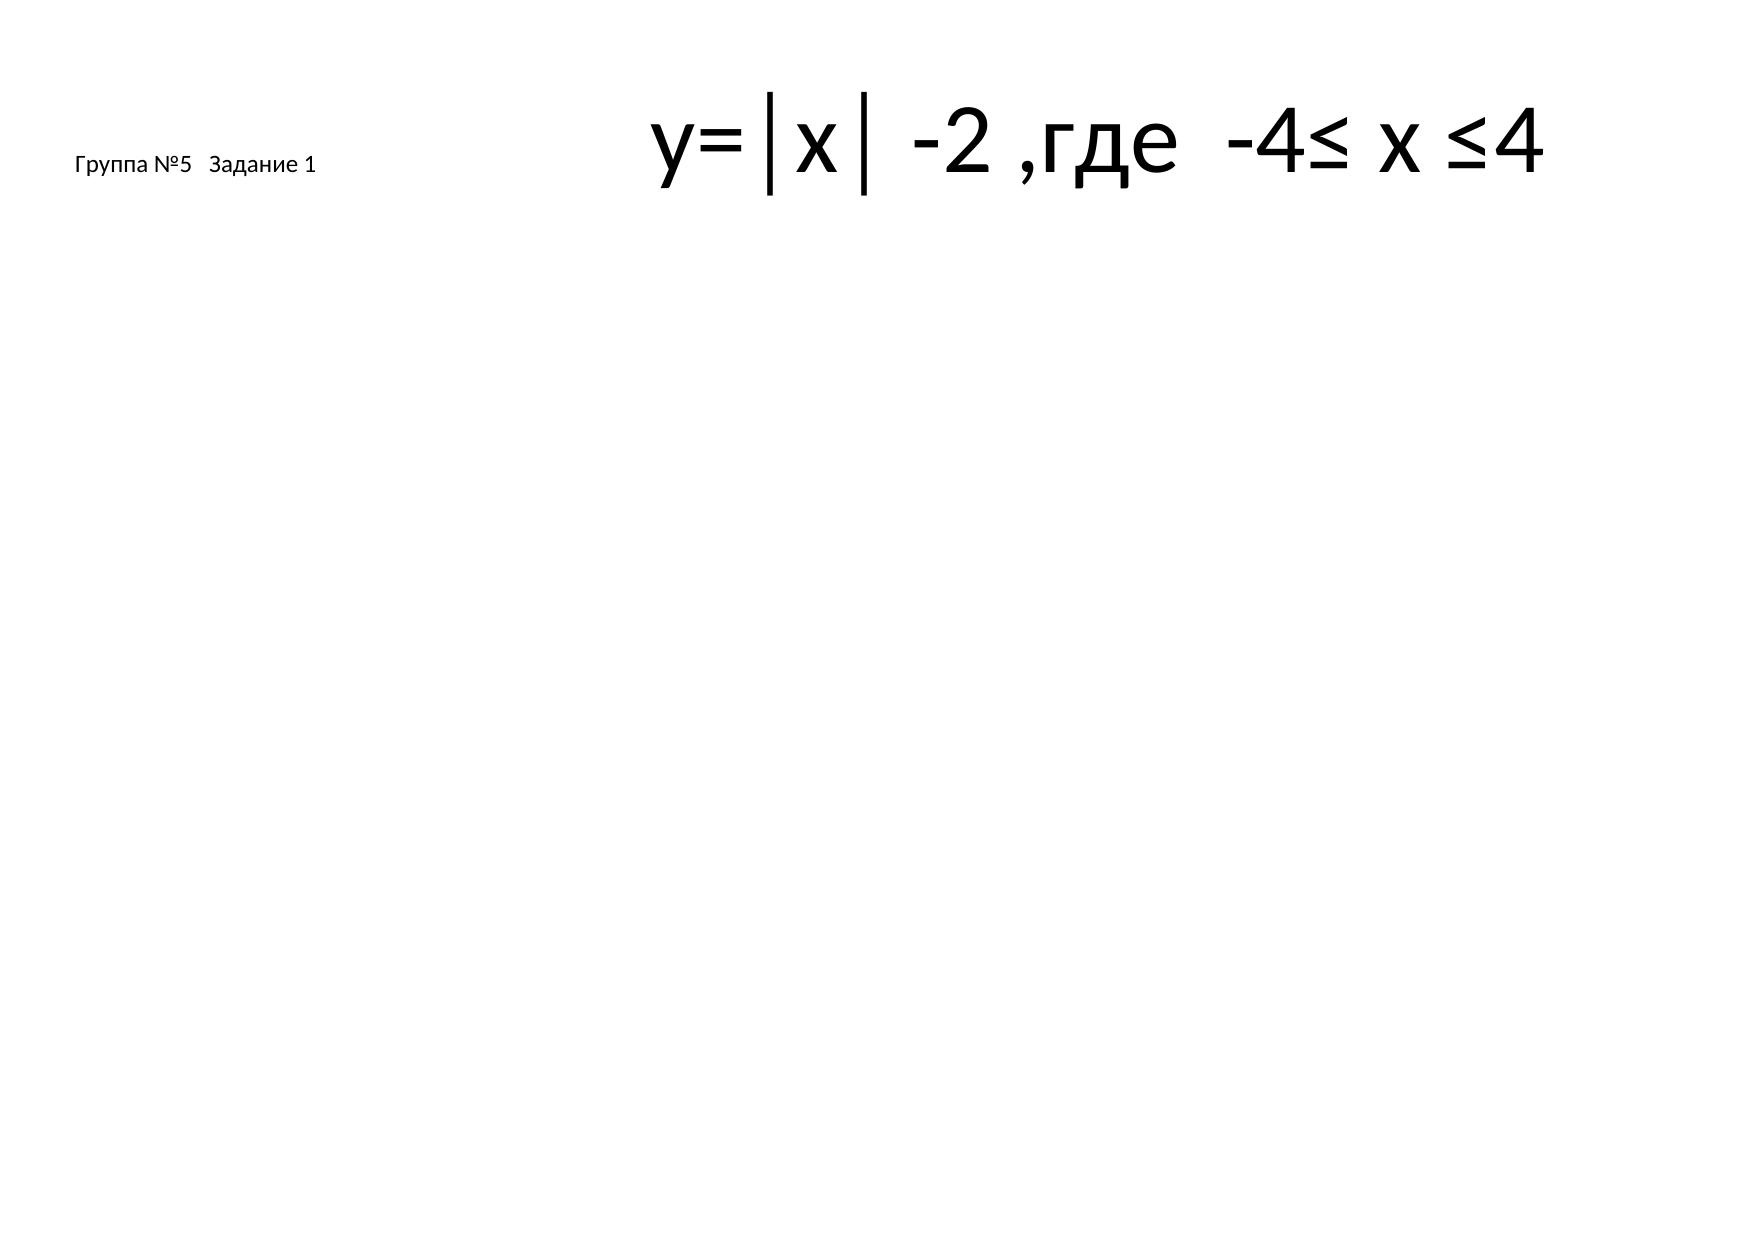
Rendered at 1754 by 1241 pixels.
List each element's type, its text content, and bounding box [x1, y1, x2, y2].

text Группа №5 Задание 1 у=│х│ -2 ,где -4≤ х ≤4 [75, 75, 1679, 197]
